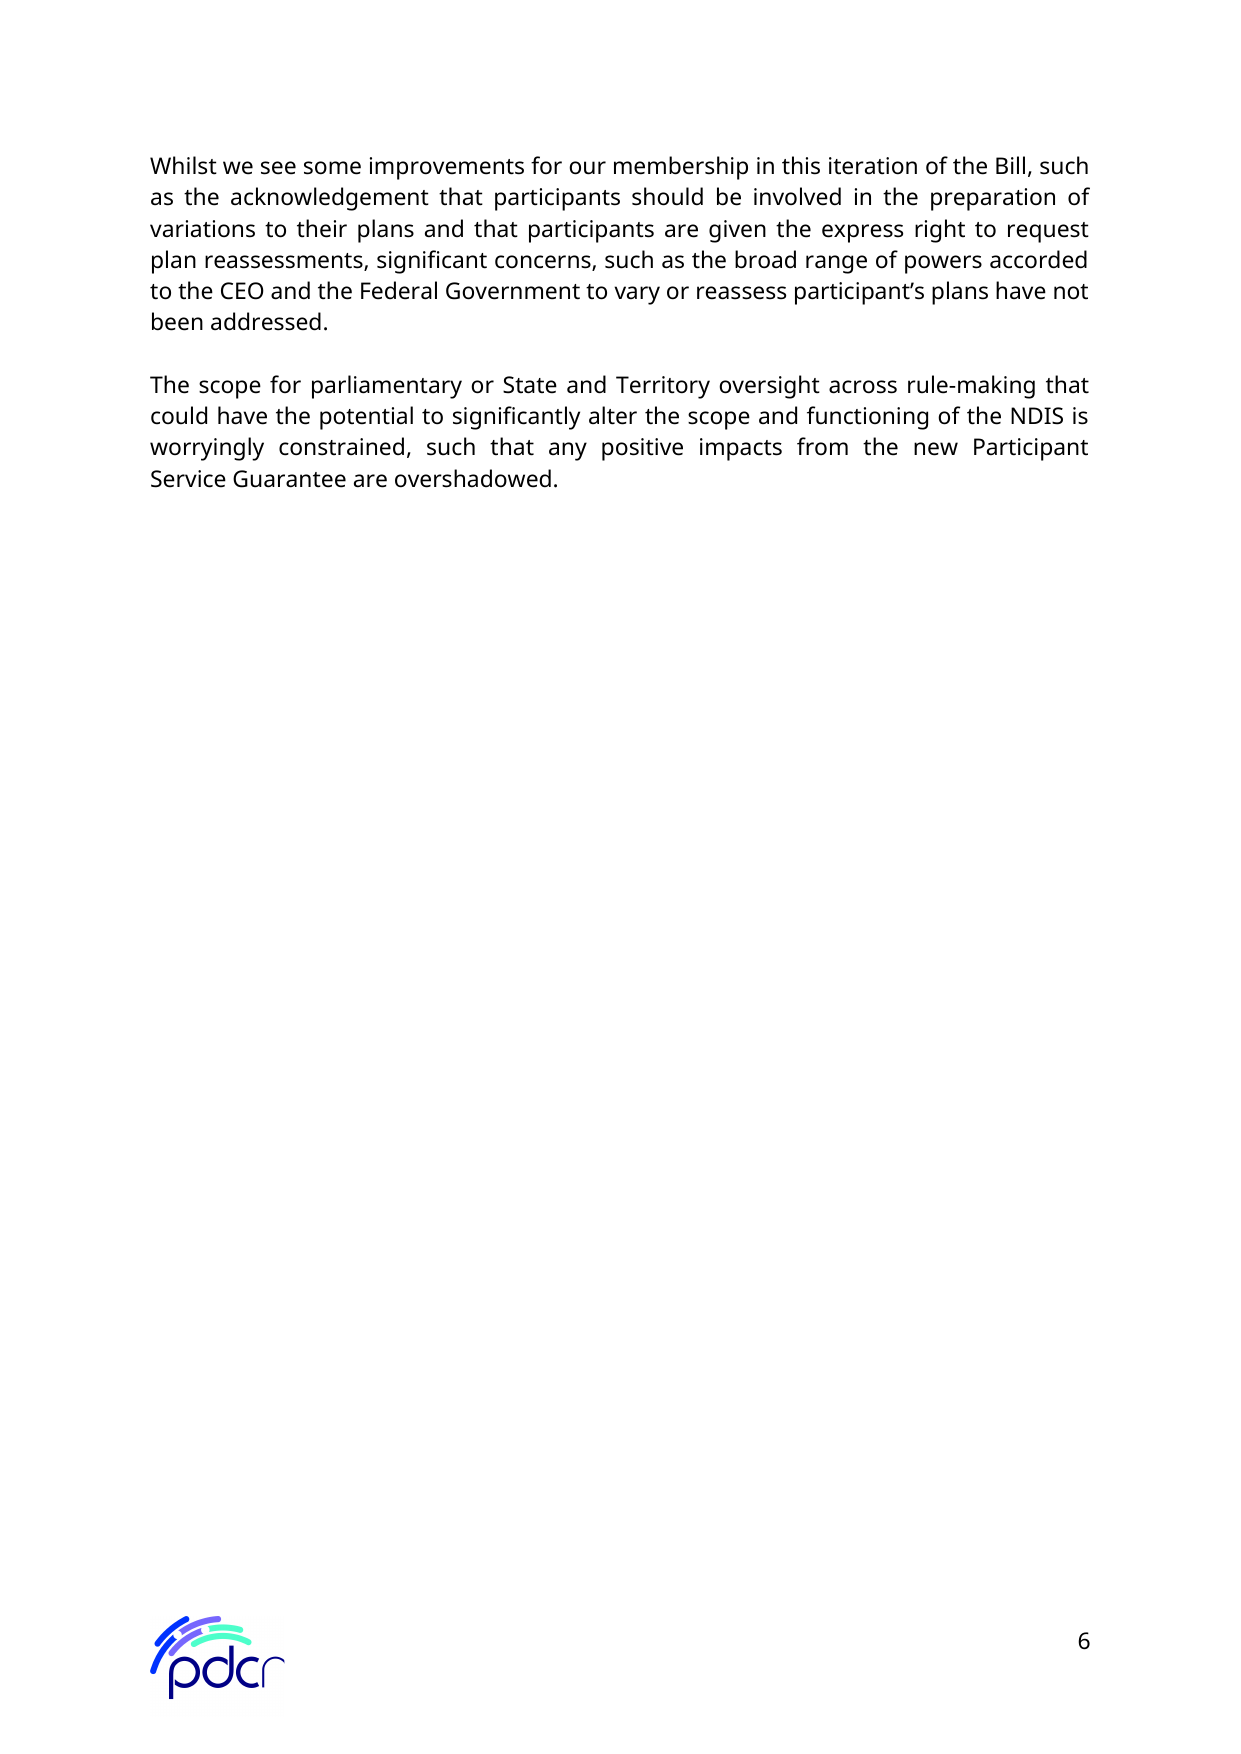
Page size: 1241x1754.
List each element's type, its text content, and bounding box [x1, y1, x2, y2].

picture [150, 1616, 285, 1717]
text The scope for parliamentary or State and Territory oversight across rule-making that could have the potential to significantly alter the scope and functioning of the NDIS is worryingly constrained, such that any positive impacts from the new Participant Service Guarantee are overshadowed. [150, 369, 1090, 494]
text Whilst we see some improvements for our membership in this iteration of the Bill, such as the acknowledgement that participants should be involved in the preparation of variations to their plans and that participants are given the express right to request plan reassessments, significant concerns, such as the broad range of powers accorded to the CEO and the Federal Government to vary or reassess participant’s plans have not been addressed. [150, 150, 1090, 337]
